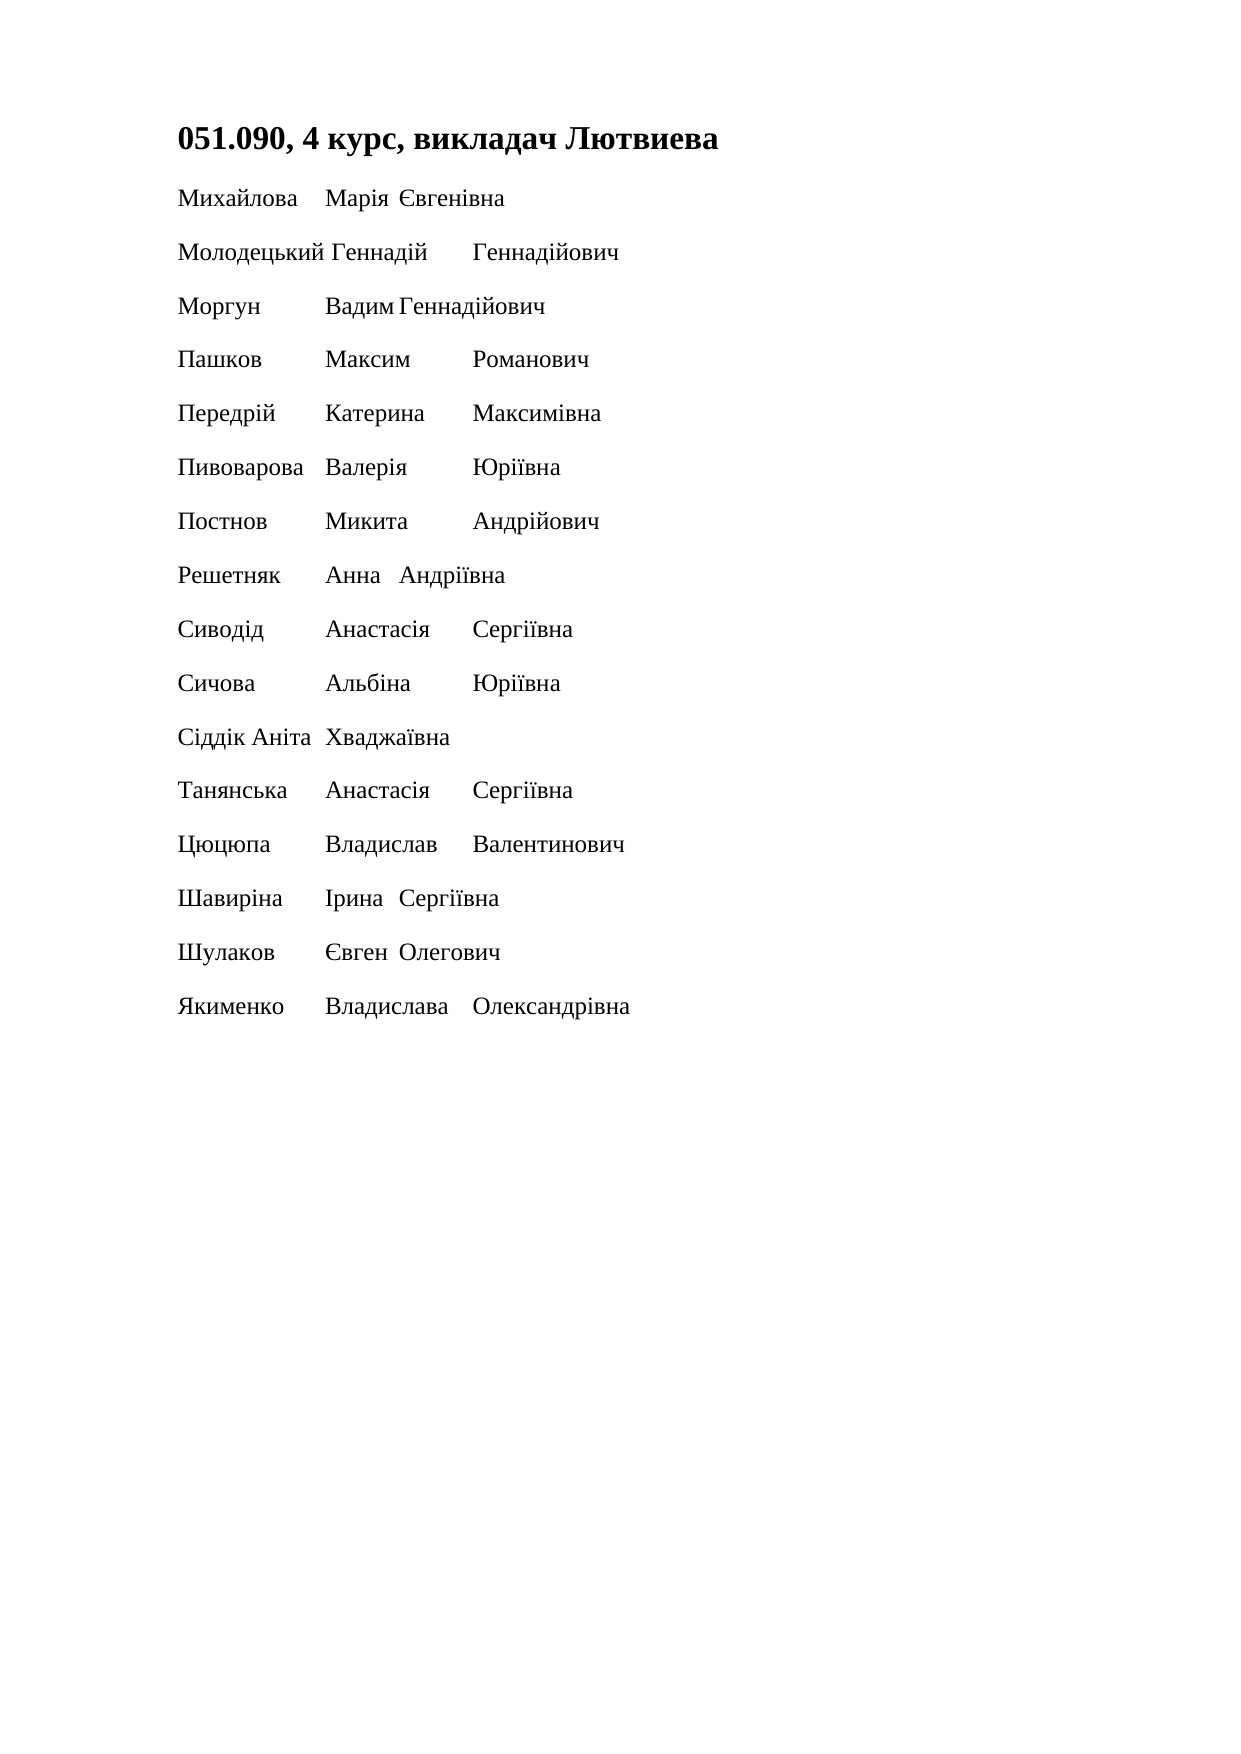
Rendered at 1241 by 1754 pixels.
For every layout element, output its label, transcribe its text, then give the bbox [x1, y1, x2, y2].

text Шавиріна Ірина Сергіївна [177, 883, 1152, 912]
text Якименко Владислава Олександрівна [177, 991, 1152, 1019]
text Сіддік Аніта Хваджаївна [177, 722, 1152, 750]
text Молодецький Геннадій Геннадійович [177, 237, 1152, 266]
text Пивоварова Валерія Юріївна [177, 452, 1152, 481]
text Михайлова Марія Євгенівна [177, 183, 1152, 212]
text 051.090, 4 курс, викладач Лютвиева [177, 118, 1152, 156]
text Сиводід Анастасія Сергіївна [177, 614, 1152, 643]
text Постнов Микита Андрійович [177, 506, 1152, 535]
text Шулаков Євген Олегович [177, 937, 1152, 966]
text Передрій Катерина Максимівна [177, 398, 1152, 427]
text Цюцюпа Владислав Валентинович [177, 829, 1152, 858]
text Моргун Вадим Геннадійович [177, 291, 1152, 319]
text Сичова Альбіна Юріївна [177, 668, 1152, 696]
text Пашков Максим Романович [177, 344, 1152, 373]
text Решетняк Анна Андріївна [177, 560, 1152, 589]
text Танянська Анастасія Сергіївна [177, 775, 1152, 804]
